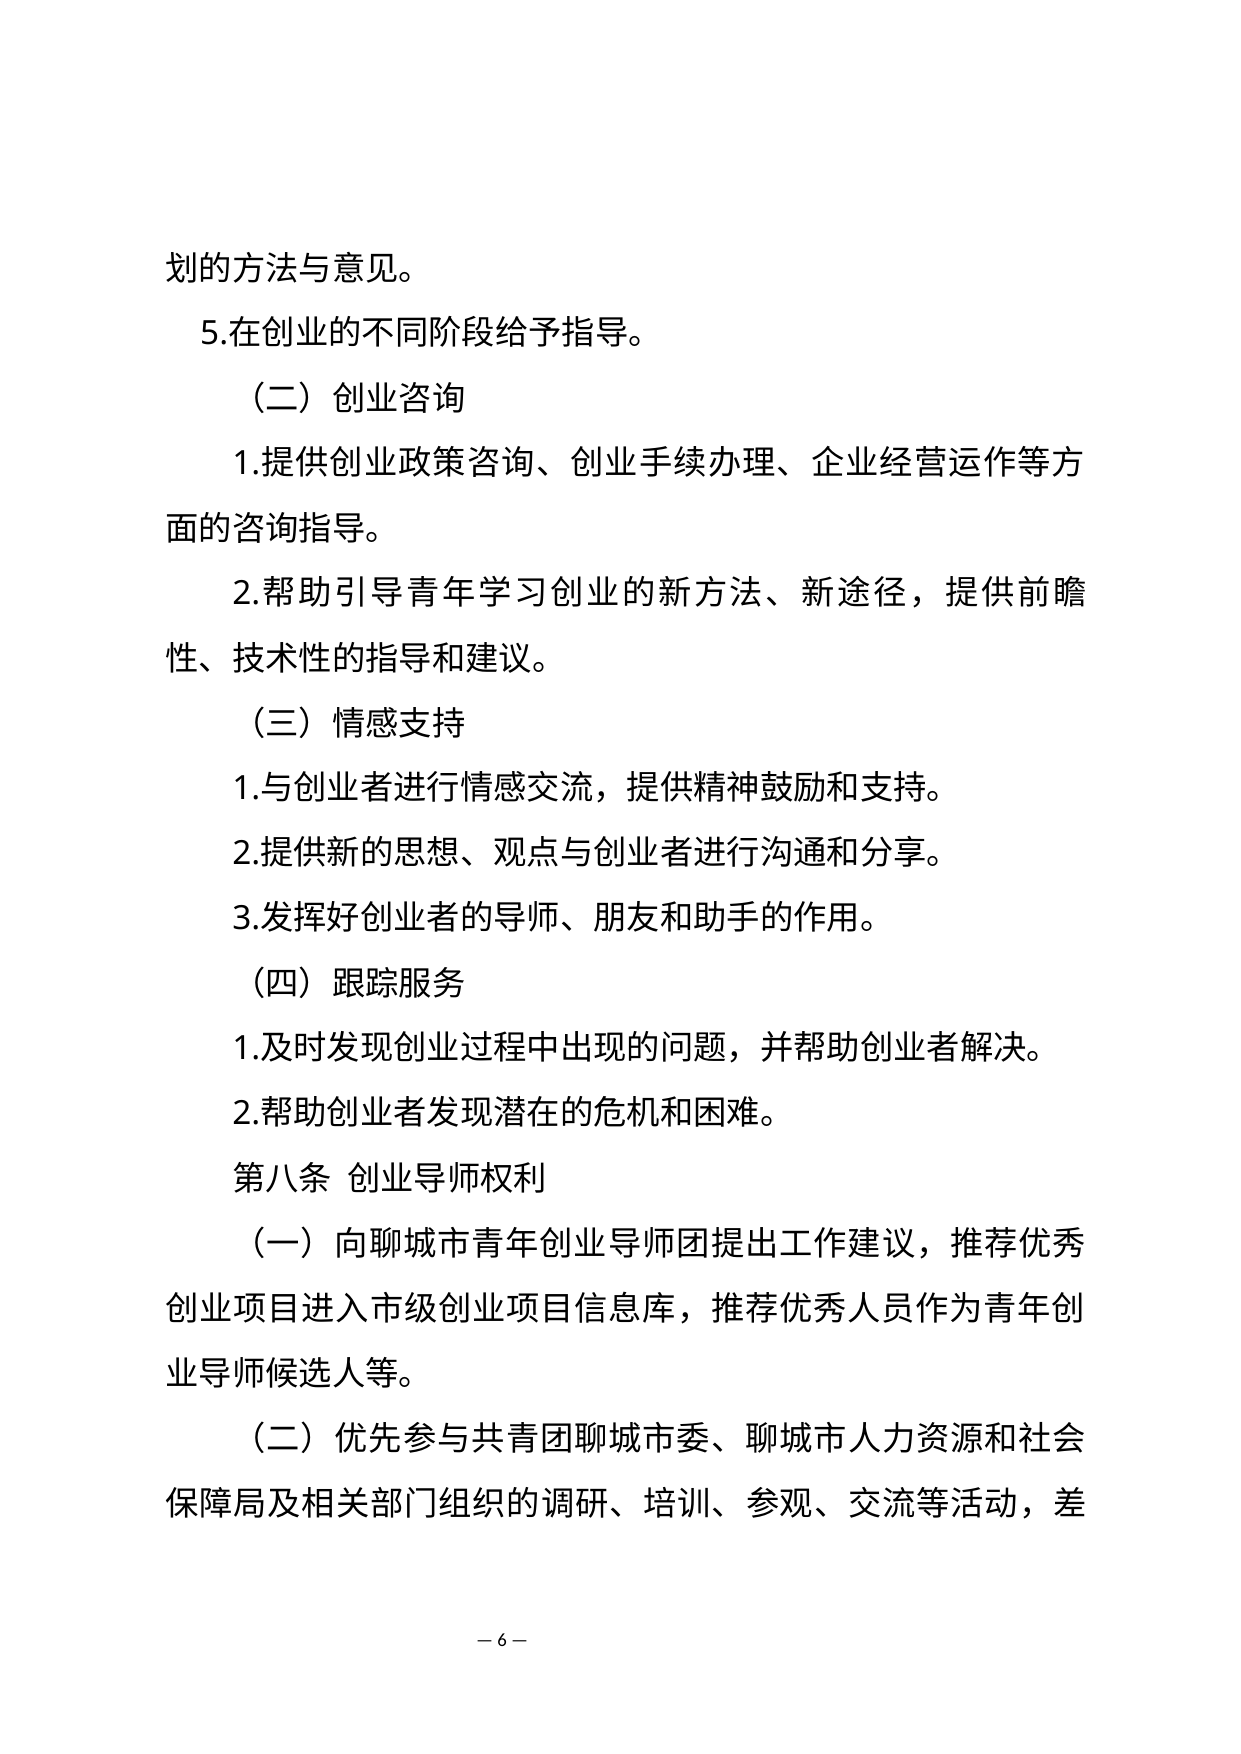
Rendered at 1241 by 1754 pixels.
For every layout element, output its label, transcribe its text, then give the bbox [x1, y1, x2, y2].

text 5.在创业的不同阶段给予指导。 [165, 298, 1087, 363]
text 2.帮助创业者发现潜在的危机和困难。 [165, 1078, 1087, 1143]
text 3.发挥好创业者的导师、朋友和助手的作用。 [165, 883, 1087, 948]
text 1.与创业者进行情感交流，提供精神鼓励和支持。 [165, 753, 1087, 818]
text 2.提供新的思想、观点与创业者进行沟通和分享。 [165, 818, 1087, 883]
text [165, 1403, 1087, 1533]
text 1.提供创业政策咨询、创业手续办理、企业经营运作等方面的咨询指导。 [165, 428, 1087, 558]
text 2.帮助引导青年学习创业的新方法、新途径，提供前瞻性、技术性的指导和建议。 [165, 558, 1087, 688]
text （四）跟踪服务 [165, 948, 1087, 1013]
text 第八条 创业导师权利 [165, 1143, 1087, 1208]
text （二）创业咨询 [165, 363, 1087, 428]
text （一）向聊城市青年创业导师团提出工作建议，推荐优秀创业项目进入市级创业项目信息库，推荐优秀人员作为青年创业导师候选人等。 [165, 1208, 1087, 1403]
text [165, 233, 1087, 298]
text （三）情感支持 [165, 688, 1087, 753]
text 1.及时发现创业过程中出现的问题，并帮助创业者解决。 [165, 1013, 1087, 1078]
